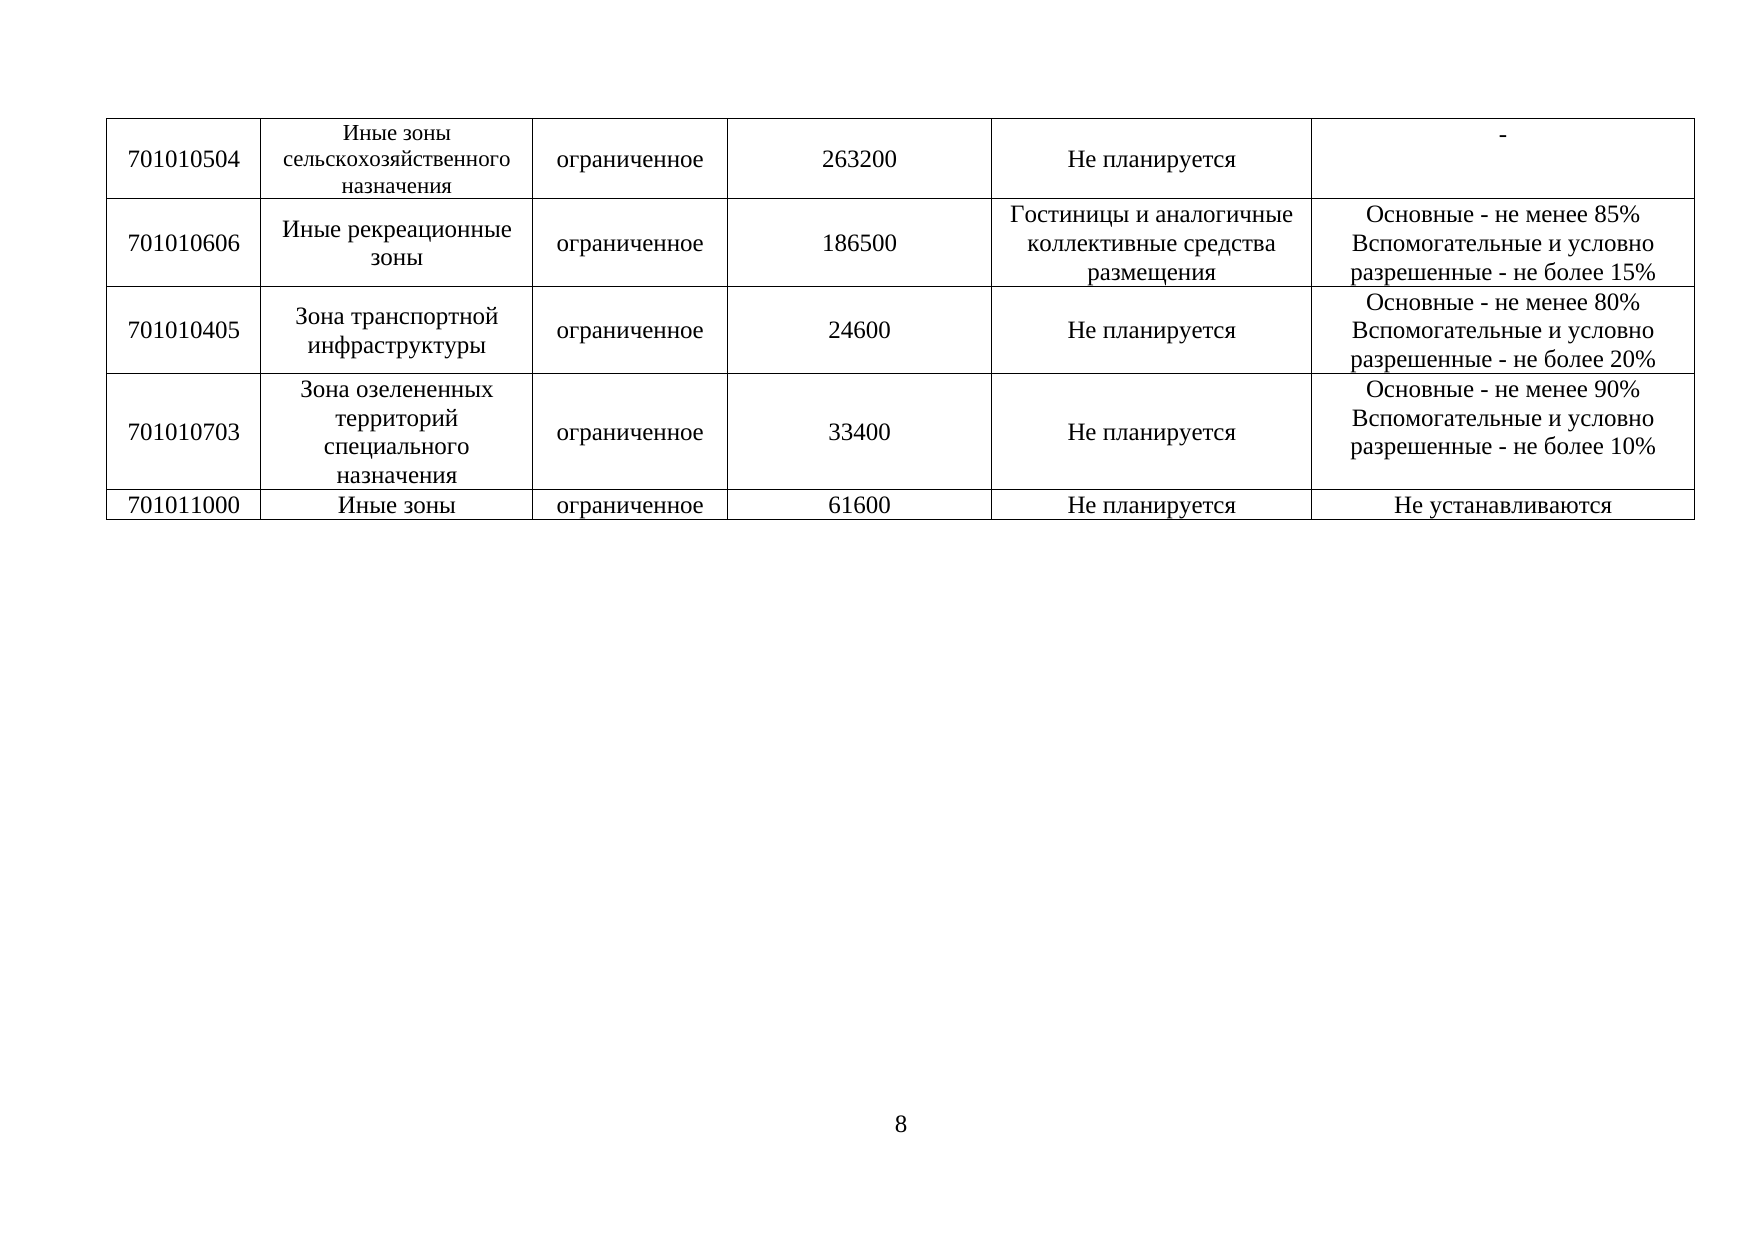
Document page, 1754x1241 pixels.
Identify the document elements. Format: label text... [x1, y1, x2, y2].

table_cell 61600 [728, 490, 991, 519]
table_cell 263200 [728, 119, 991, 198]
table_cell 701010405 [107, 287, 260, 373]
table_cell 33400 [728, 374, 991, 489]
table_cell 186500 [728, 199, 991, 286]
table_cell Иные рекреационные зоны [261, 199, 532, 286]
table_cell 701011000 [107, 490, 260, 519]
table_cell ограниченное [533, 490, 727, 519]
table_cell - [1312, 119, 1694, 198]
table_cell Не планируется [992, 490, 1311, 519]
table_cell 24600 [728, 287, 991, 373]
table_cell ограниченное [533, 287, 727, 373]
table_cell Основные - не менее 85% Вспомогательные и условно разрешенные - не более 15% [1312, 199, 1694, 286]
table_cell Иные зоны сельскохозяйственного назначения [261, 119, 532, 198]
table_cell 701010703 [107, 374, 260, 489]
table_cell 701010504 [107, 119, 260, 198]
table_cell Гостиницы и аналогичные коллективные средства размещения [992, 199, 1311, 286]
table_cell Зона озелененных территорий специального назначения [261, 374, 532, 489]
table_cell Основные - не менее 80% Вспомогательные и условно разрешенные - не более 20% [1312, 287, 1694, 373]
table_cell Не планируется [992, 374, 1311, 489]
table_cell Не устанавливаются [1312, 490, 1694, 519]
table_cell Основные - не менее 90% Вспомогательные и условно разрешенные - не более 10% [1312, 374, 1694, 489]
table_cell 701010606 [107, 199, 260, 286]
table_cell Не планируется [992, 287, 1311, 373]
table_cell Зона транспортной инфраструктуры [261, 287, 532, 373]
table_cell ограниченное [533, 374, 727, 489]
table_cell ограниченное [533, 199, 727, 286]
table_cell Не планируется [992, 119, 1311, 198]
table_cell Иные зоны [261, 490, 532, 519]
table_cell ограниченное [533, 119, 727, 198]
